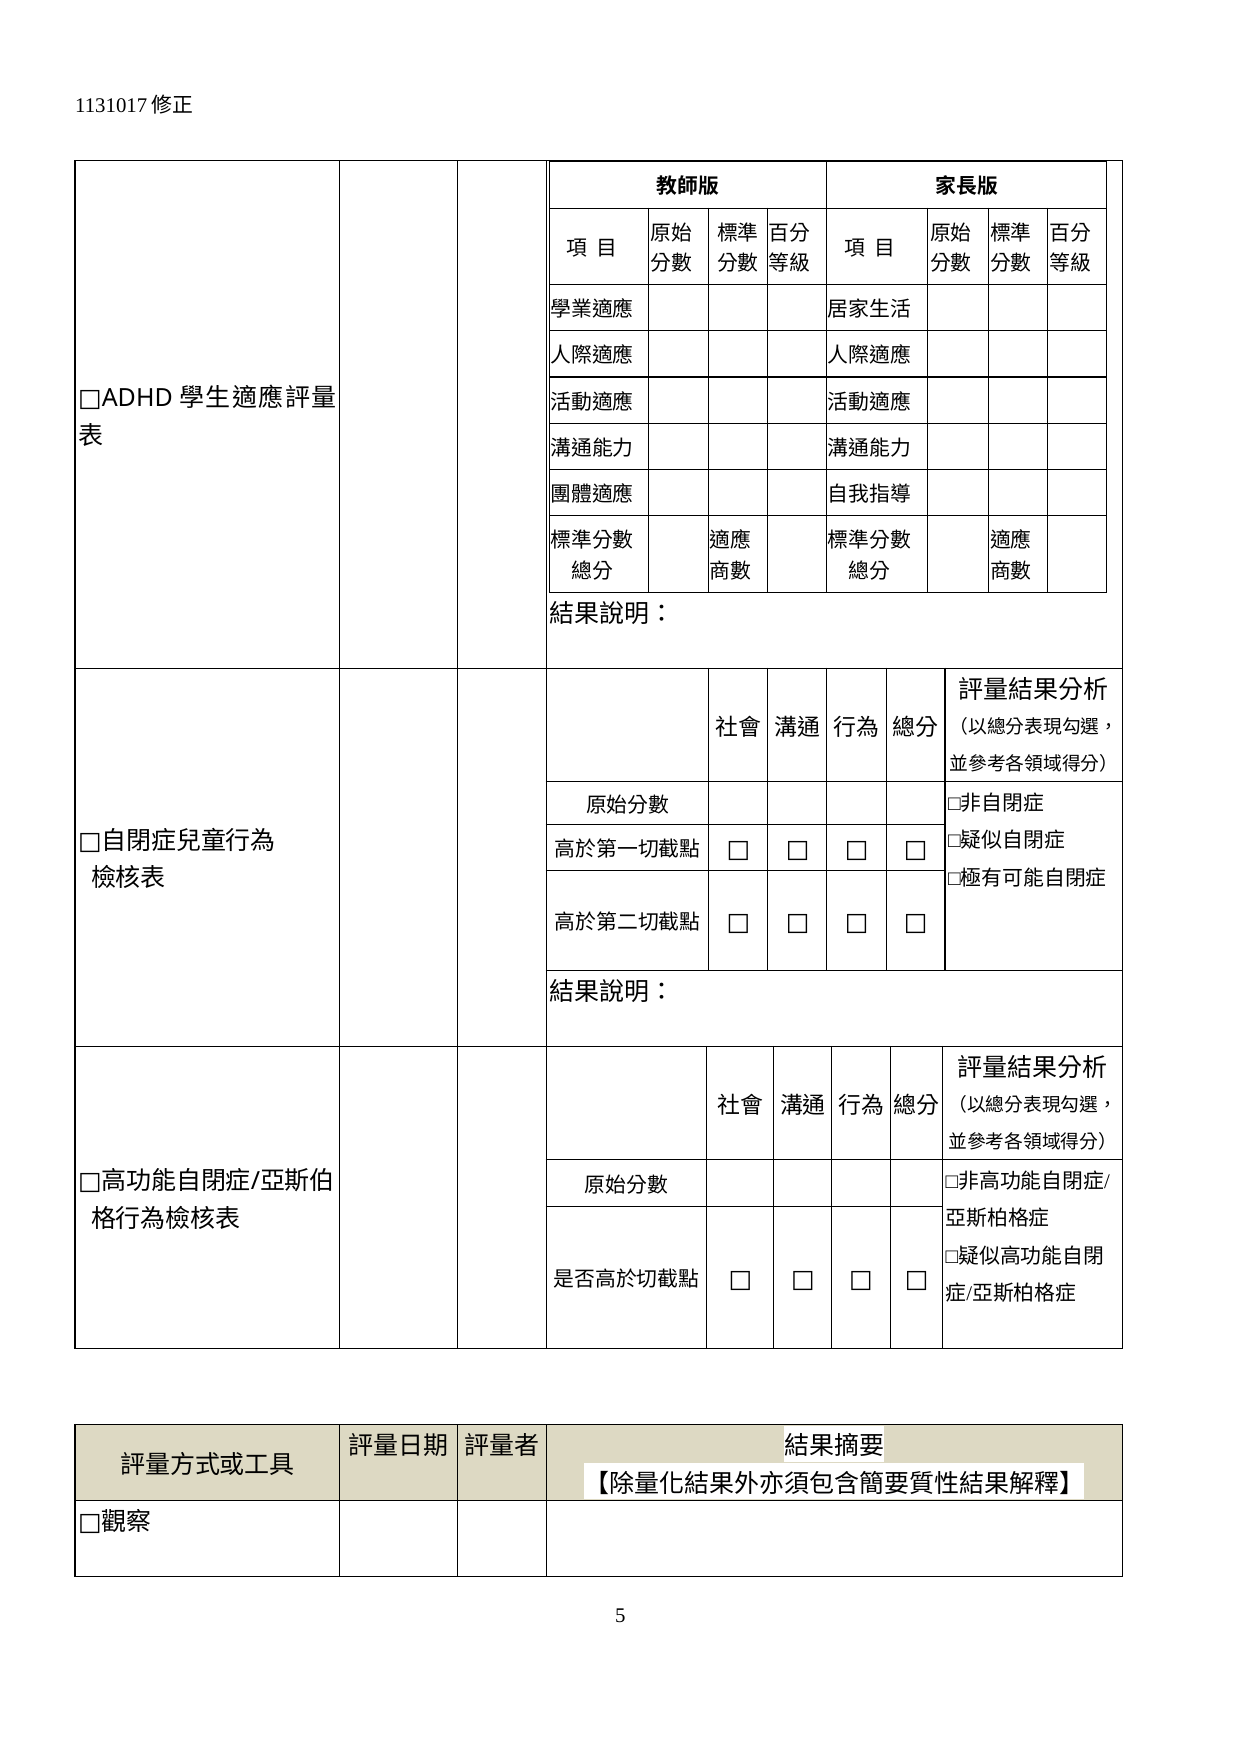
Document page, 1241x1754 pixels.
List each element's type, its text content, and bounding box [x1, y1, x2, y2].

table_cell [832, 1160, 890, 1206]
table_cell [458, 1047, 546, 1348]
table_header 評量者 [458, 1425, 546, 1500]
table_header 評量日期 [340, 1425, 457, 1500]
table_cell 評量結果分析 （以總分表現勾選，並參考各領域得分） [943, 1047, 1122, 1159]
table_cell 社會 [709, 669, 767, 781]
table_cell 溝通 [774, 1047, 831, 1159]
table_cell 社會 [707, 1047, 773, 1159]
table_cell □ [768, 825, 826, 870]
table_cell □非高功能自閉症/亞斯柏格症 □疑似高功能自閉症/亞斯柏格症 [943, 1160, 1122, 1348]
table_cell 行為 [827, 669, 886, 781]
table_cell □高功能自閉症/亞斯伯 格行為檢核表 [76, 1047, 339, 1348]
table_cell 原始分數 [547, 1160, 706, 1206]
table_cell 總分 [887, 669, 944, 781]
table_cell [774, 1160, 831, 1206]
table_cell □ [709, 871, 767, 970]
table_cell □ [887, 825, 944, 870]
table_cell □ [768, 871, 826, 970]
table_cell □自閉症兒童行為 檢核表 [76, 669, 339, 1046]
table_cell □ [709, 825, 767, 870]
table_cell □ [707, 1207, 773, 1348]
table_cell [340, 1501, 457, 1576]
table_cell [768, 782, 826, 824]
table_cell [887, 782, 944, 824]
table_cell [458, 1501, 546, 1576]
table_cell □ [891, 1207, 942, 1348]
table_cell 評量結果分析 （以總分表現勾選，並參考各領域得分） [946, 669, 1122, 781]
table_cell 結果說明： [547, 971, 1122, 1046]
table_cell □ [827, 871, 886, 970]
table_cell [827, 782, 886, 824]
table_cell 原始分數 [547, 782, 708, 824]
table_cell 是否高於切截點 [547, 1207, 706, 1348]
table_cell [891, 1160, 942, 1206]
table_cell □ [827, 825, 886, 870]
table_cell [547, 1501, 1122, 1576]
table_cell [547, 1047, 706, 1159]
table_cell □ [887, 871, 944, 970]
table_cell [709, 782, 767, 824]
table_cell 高於第二切截點 [547, 871, 708, 970]
table_cell [707, 1160, 773, 1206]
table_cell 行為 [832, 1047, 890, 1159]
table_cell 溝通 [768, 669, 826, 781]
table_cell □觀察 [76, 1501, 339, 1576]
table_cell [547, 669, 708, 781]
table_cell □ [832, 1207, 890, 1348]
table_cell [340, 161, 457, 668]
table_cell □非自閉症 □疑似自閉症 □極有可能自閉症 [946, 782, 1122, 970]
table_cell □ [774, 1207, 831, 1348]
table_cell [340, 1047, 457, 1348]
table_cell □ADHD學生適應評量表 [76, 161, 339, 668]
table_cell 高於第一切截點 [547, 825, 708, 870]
table_cell 結果說明： [547, 161, 1122, 668]
table_cell [458, 669, 546, 1046]
table_cell [340, 669, 457, 1046]
table_header 評量方式或工具 [76, 1425, 339, 1500]
table_cell 總分 [891, 1047, 942, 1159]
table_cell [458, 161, 546, 668]
table_header 結果摘要 【除量化結果外亦須包含簡要質性結果解釋】 [547, 1425, 1122, 1500]
